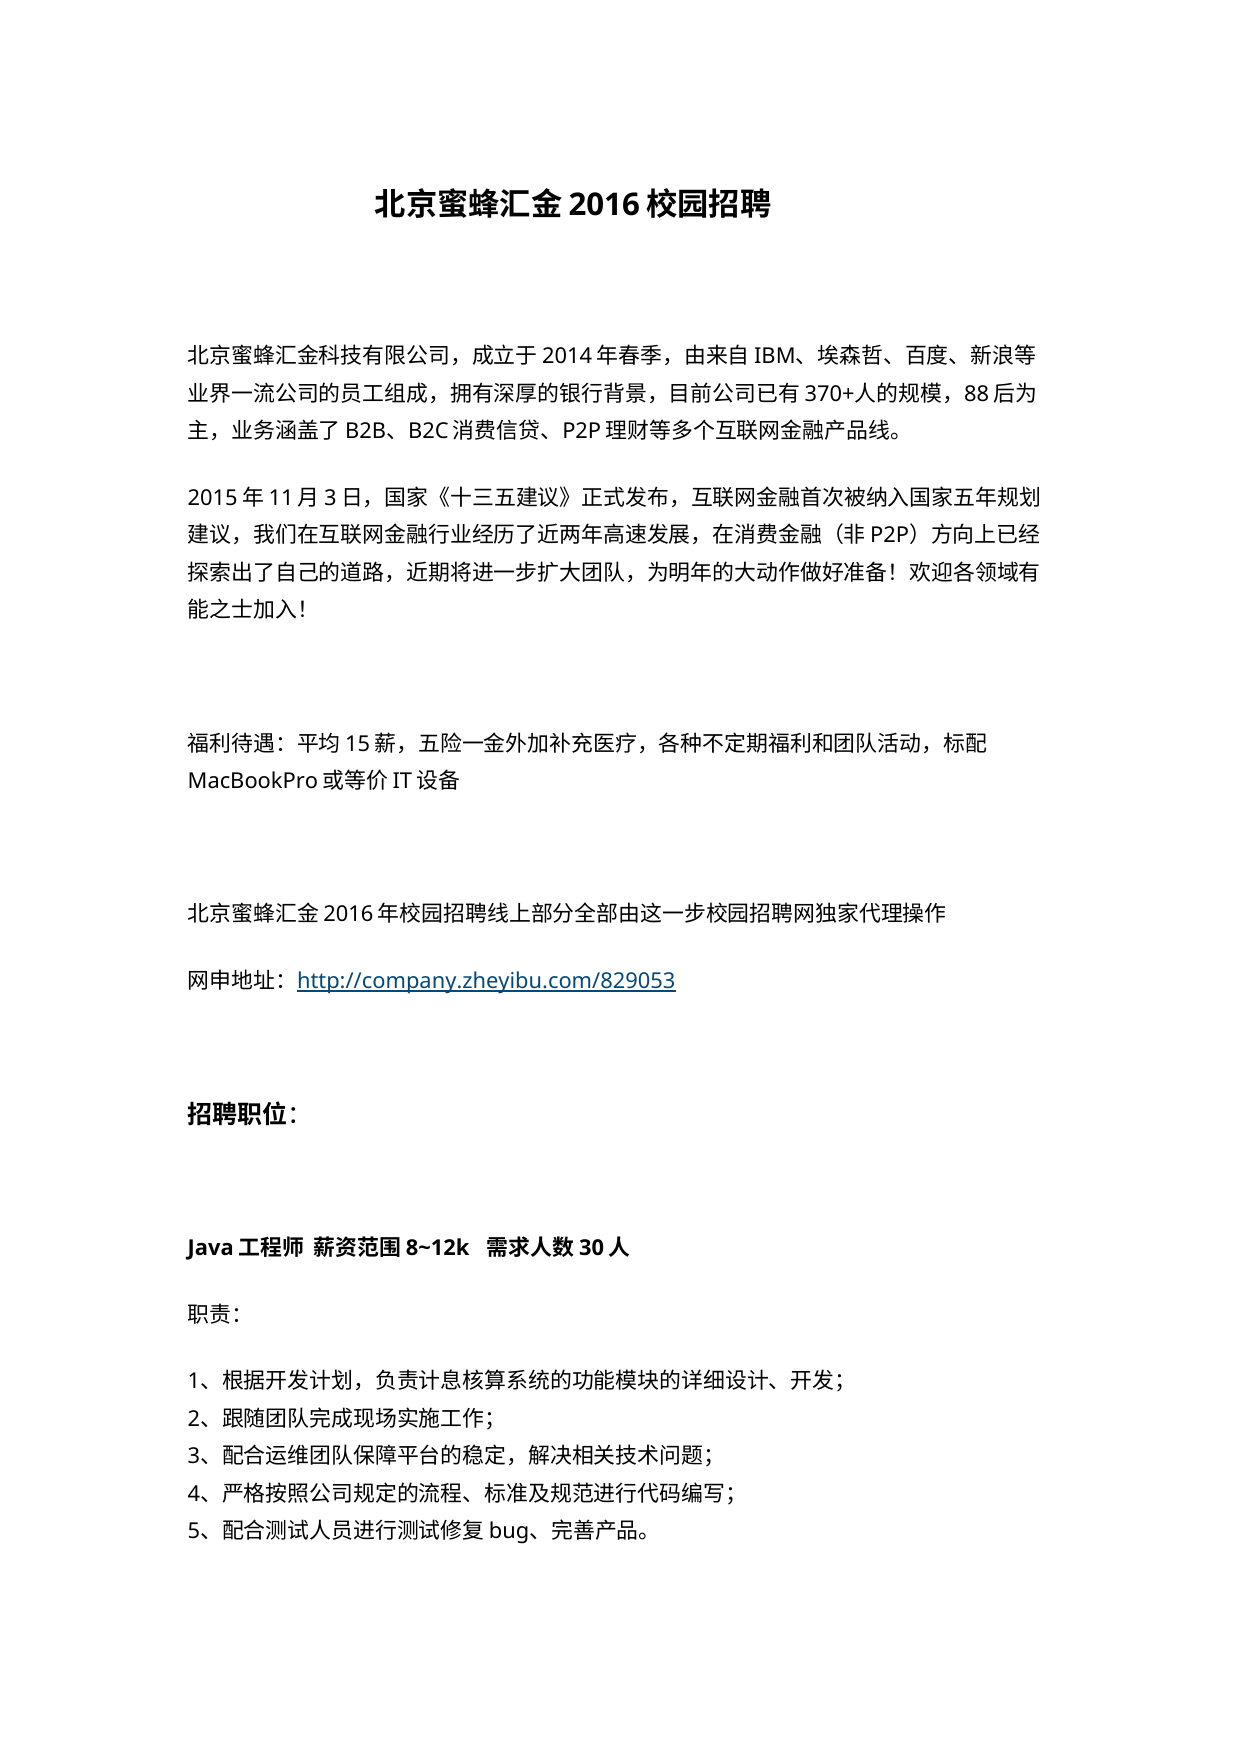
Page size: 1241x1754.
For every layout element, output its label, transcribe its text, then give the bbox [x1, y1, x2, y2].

text 1、根据开发计划，负责计息核算系统的功能模块的详细设计、开发； 2、跟随团队完成现场实施工作； 3、配合运维团队保障平台的稳定，解决相关技术问题； 4、严格按照公司规定的流程、标准及规范进行代码编写； 5、配合测试人员进行测试修复bug、完善产品。 [187, 1360, 1053, 1548]
text 北京蜜蜂汇金2016年校园招聘线上部分全部由这一步校园招聘网独家代理操作 [187, 894, 1053, 931]
text Java工程师 薪资范围8~12k 需求人数 30人 [187, 1227, 1053, 1264]
text 福利待遇：平均15薪，五险一金外加补充医疗，各种不定期福利和团队活动，标配MacBookPro或等价IT设备 [187, 723, 1053, 798]
text 招聘职位： [187, 1094, 1053, 1131]
text 网申地址：http://company.zheyibu.com/829053 [187, 960, 1053, 998]
text 北京蜜蜂汇金科技有限公司，成立于2014年春季，由来自IBM、埃森哲、百度、新浪等业界一流公司的员工组成，拥有深厚的银行背景，目前公司已有370+人的规模，88后为主，业务涵盖了B2B、B2C消费信贷、P2P理财等多个互联网金融产品线。 [187, 335, 1053, 448]
text 职责： [187, 1294, 1053, 1331]
text 北京蜜蜂汇金2016校园招聘 [187, 164, 1053, 239]
text 2015年11月3日，国家《十三五建议》正式发布，互联网金融首次被纳入国家五年规划建议，我们在互联网金融行业经历了近两年高速发展，在消费金融（非P2P）方向上已经探索出了自己的道路，近期将进一步扩大团队，为明年的大动作做好准备！欢迎各领域有能之士加入！ [187, 477, 1053, 627]
